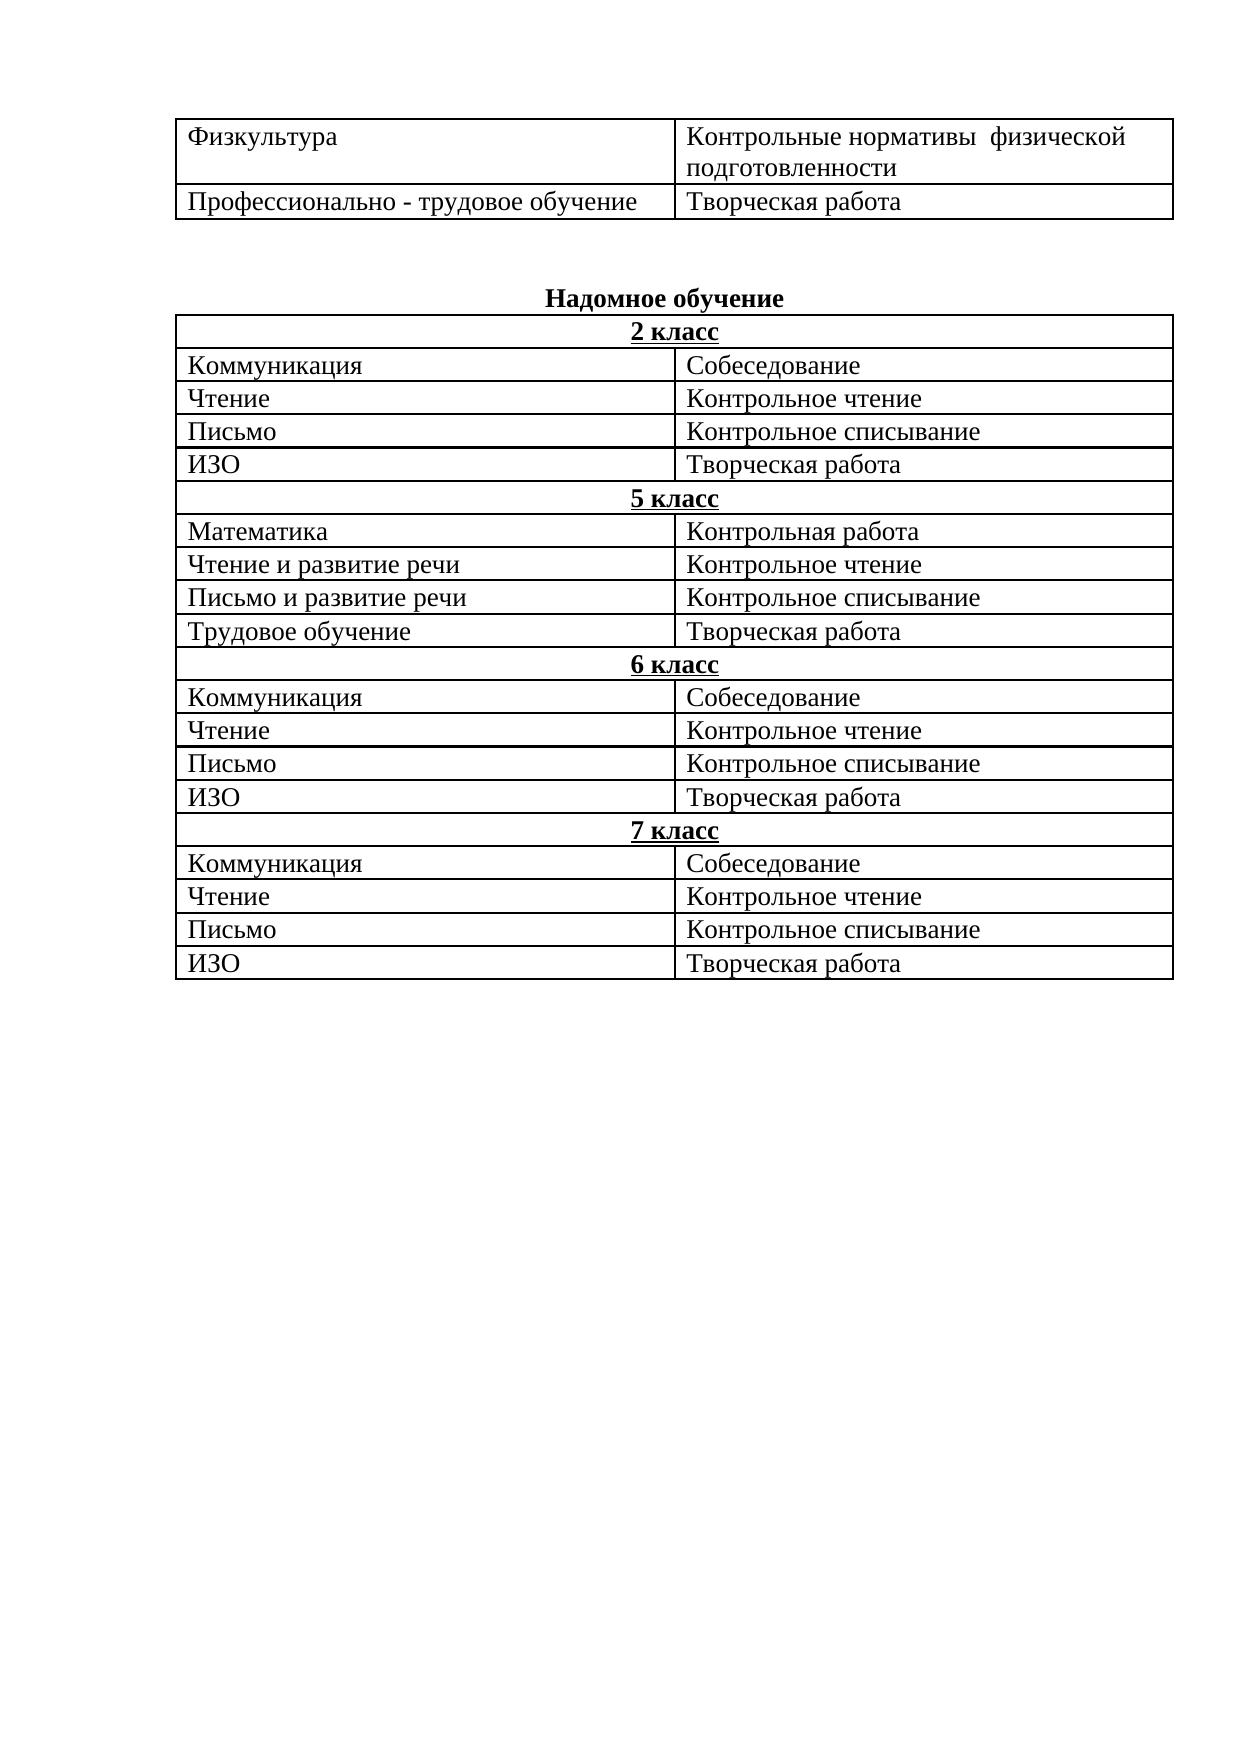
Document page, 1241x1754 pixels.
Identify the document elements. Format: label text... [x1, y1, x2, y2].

table_cell Контрольное чтение [676, 382, 1172, 413]
text Надомное обучение [177, 282, 1152, 313]
table_cell Математика [177, 515, 674, 546]
table_cell 5 класс [177, 482, 1172, 513]
table_cell Письмо и развитие речи [177, 581, 674, 612]
table_cell Коммуникация [177, 847, 674, 878]
table_cell Чтение и развитие речи [177, 548, 674, 579]
table_cell 6 класс [177, 648, 1172, 679]
table_cell ИЗО [177, 947, 674, 978]
table_cell Творческая работа [676, 781, 1172, 812]
table_cell Чтение [177, 382, 674, 413]
table_cell ИЗО [177, 781, 674, 812]
table_cell Трудовое обучение [177, 615, 674, 646]
table_cell Коммуникация [177, 681, 674, 712]
table_cell Собеседование [676, 847, 1172, 878]
table_cell Чтение [177, 880, 674, 912]
table_cell Собеседование [676, 349, 1172, 380]
table_cell Профессионально - трудовое обучение [177, 185, 674, 218]
table_cell Творческая работа [676, 449, 1172, 479]
table_cell Контрольное списывание [676, 581, 1172, 612]
table_cell Контрольное списывание [676, 914, 1172, 945]
table_cell Контрольное списывание [676, 748, 1172, 779]
table_cell Творческая работа [676, 615, 1172, 646]
table_cell Контрольное чтение [676, 548, 1172, 579]
table_header 2 класс [177, 316, 1172, 347]
table_cell Контрольное списывание [676, 415, 1172, 446]
table_cell Контрольное чтение [676, 714, 1172, 745]
table_cell Физкультура [177, 120, 674, 182]
table_cell Контрольное чтение [676, 880, 1172, 912]
table_cell Коммуникация [177, 349, 674, 380]
table_cell Творческая работа [676, 185, 1172, 218]
table_cell Творческая работа [676, 947, 1172, 978]
table_cell Контрольные нормативы физической подготовленности [676, 120, 1172, 182]
table_cell ИЗО [177, 449, 674, 479]
table_cell Письмо [177, 914, 674, 945]
table_cell Чтение [177, 714, 674, 745]
table_cell 7 класс [177, 814, 1172, 845]
table_cell Письмо [177, 748, 674, 779]
table_cell Письмо [177, 415, 674, 446]
table_cell Собеседование [676, 681, 1172, 712]
table_cell Контрольная работа [676, 515, 1172, 546]
